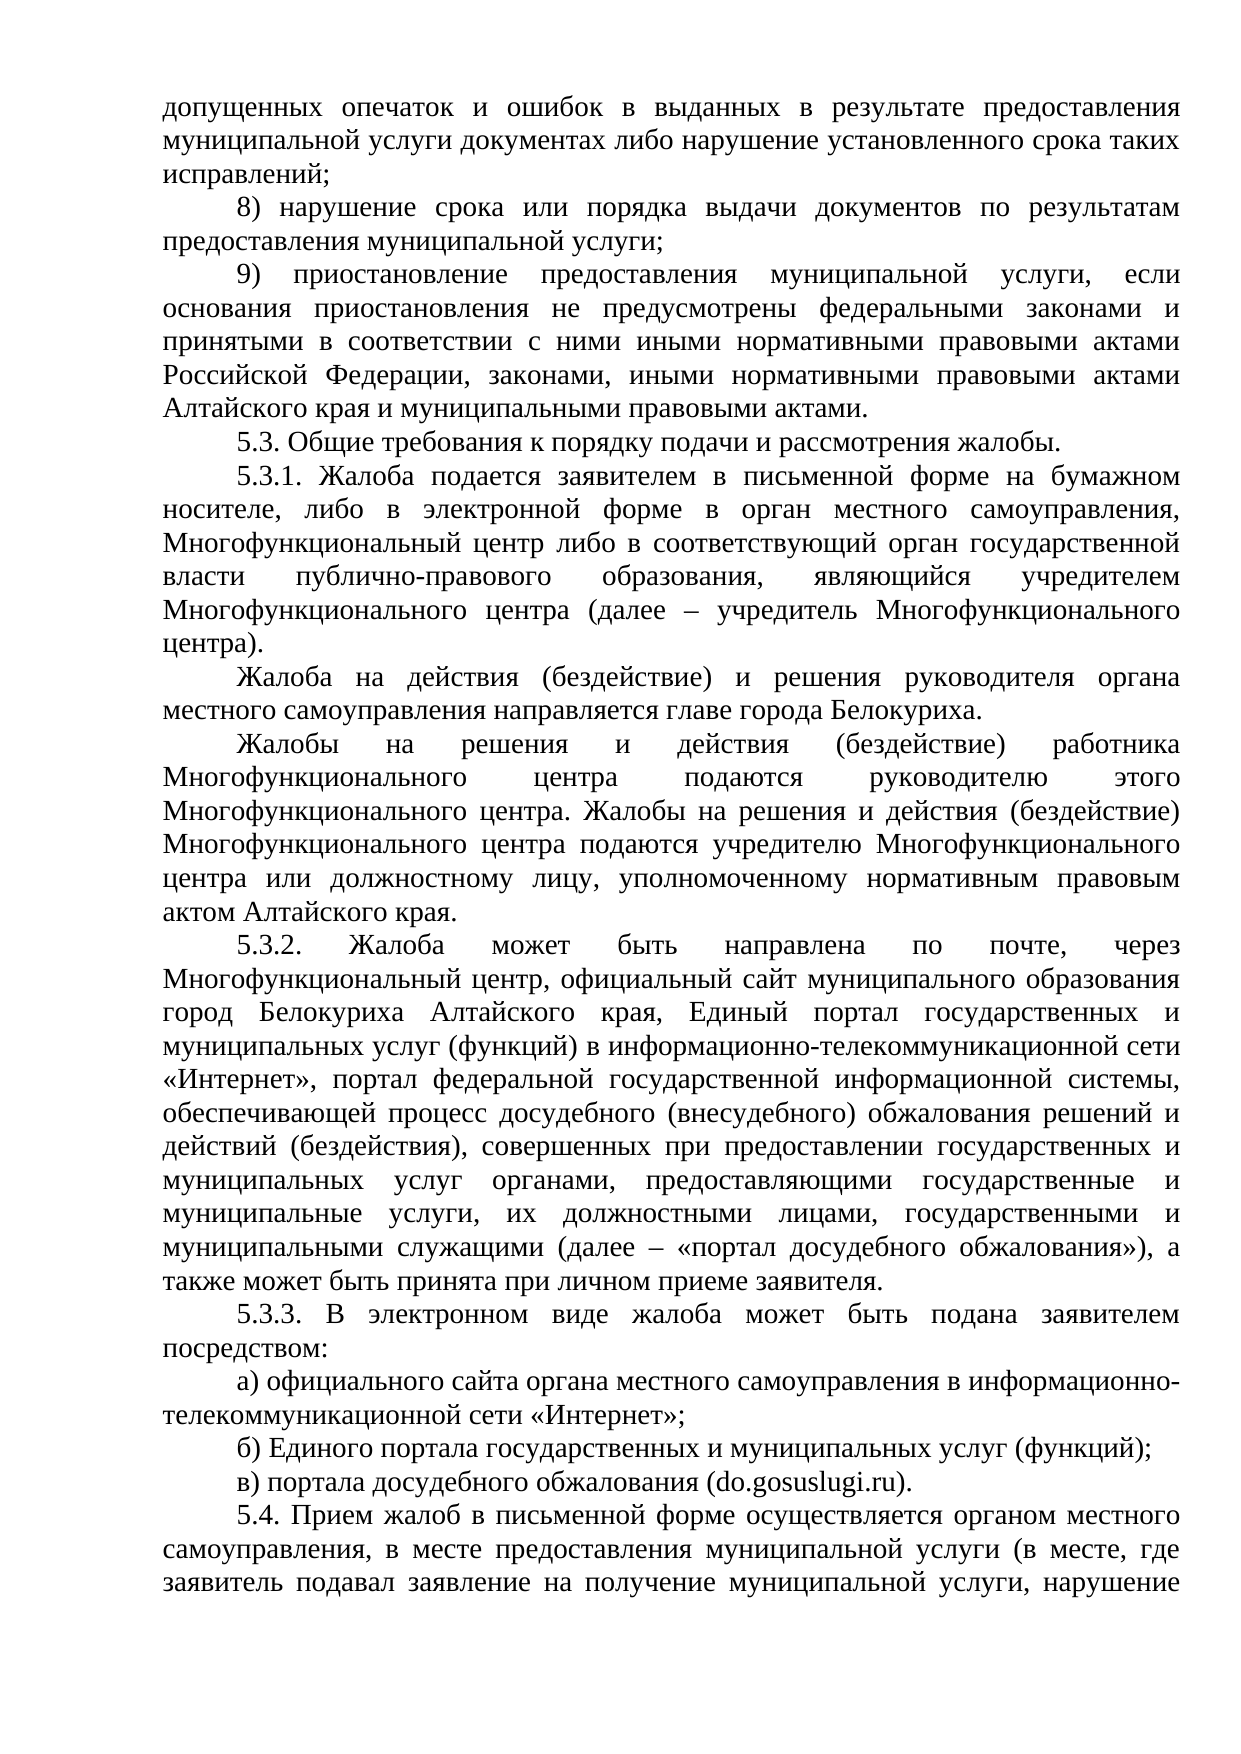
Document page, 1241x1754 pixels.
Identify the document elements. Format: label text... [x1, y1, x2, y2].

text 9) приостановление предоставления муниципальной услуги, если основания приостановления не предусмотрены федеральными законами и принятыми в соответствии с ними иными нормативными правовыми актами Российской Федерации, законами, иными нормативными правовыми актами Алтайского края и муниципальными правовыми актами. [162, 256, 1181, 424]
text Жалобы на решения и действия (бездействие) работника Многофункционального центра подаются руководителю этого Многофункционального центра. Жалобы на решения и действия (бездействие) Многофункционального центра подаются учредителю Многофункционального центра или должностному лицу, уполномоченному нормативным правовым актом Алтайского края. [162, 726, 1181, 927]
text 8) нарушение срока или порядка выдачи документов по результатам предоставления муниципальной услуги; [162, 189, 1181, 256]
text 5.3.1. Жалоба подается заявителем в письменной форме на бумажном носителе, либо в электронной форме в орган местного самоуправления, Многофункциональный центр либо в соответствующий орган государственной власти публично-правового образования, являющийся учредителем Многофункционального центра (далее – учредитель Многофункционального центра). [162, 458, 1181, 659]
text в) портала досудебного обжалования (do.gosuslugi.ru). [162, 1464, 1181, 1497]
text 5.3. Общие требования к порядку подачи и рассмотрения жалобы. [162, 424, 1181, 458]
text а) официального сайта органа местного самоуправления в информационно-телекоммуникационной сети «Интернет»; [162, 1363, 1181, 1430]
text 5.3.2. Жалоба может быть направлена по почте, через Многофункциональный центр, официальный сайт муниципального образования город Белокуриха Алтайского края, Единый портал государственных и муниципальных услуг (функций) в информационно-телекоммуникационной сети «Интернет», портал федеральной государственной информационной системы, обеспечивающей процесс досудебного (внесудебного) обжалования решений и действий (бездействия), совершенных при предоставлении государственных и муниципальных услуг органами, предоставляющими государственные и муниципальные услуги, их должностными лицами, государственными и муниципальными служащими (далее – «портал досудебного обжалования»), а также может быть принята при личном приеме заявителя. [162, 927, 1181, 1296]
text Жалоба на действия (бездействие) и решения руководителя органа местного самоуправления направляется главе города Белокуриха. [162, 659, 1181, 726]
text 5.3.3. В электронном виде жалоба может быть подана заявителем посредством: [162, 1296, 1181, 1363]
text б) Единого портала государственных и муниципальных услуг (функций); [162, 1430, 1181, 1464]
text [162, 1497, 1181, 1598]
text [162, 89, 1181, 189]
